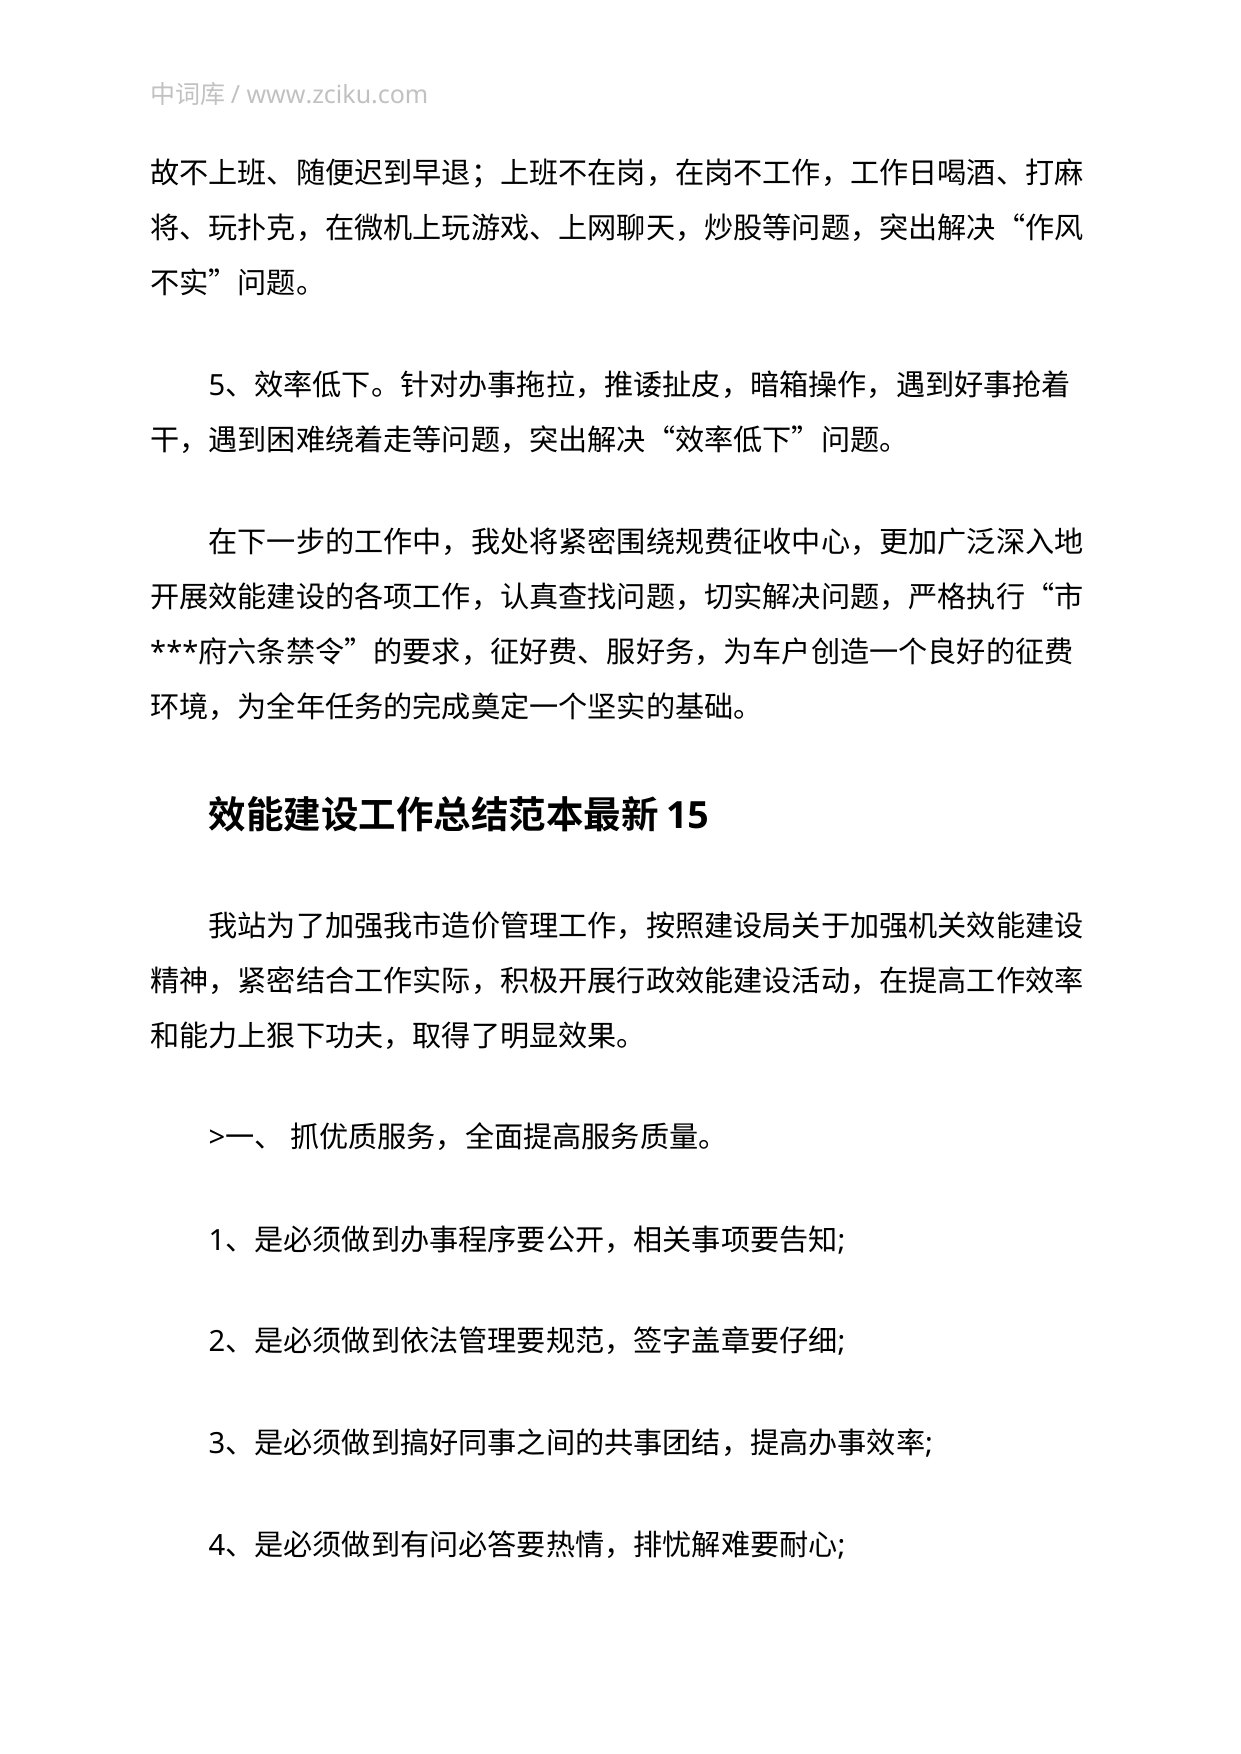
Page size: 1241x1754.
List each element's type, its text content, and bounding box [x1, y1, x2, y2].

text 我站为了加强我市造价管理工作，按照建设局关于加强机关效能建设精神，紧密结合工作实际，积极开展行政效能建设活动，在提高工作效率和能力上狠下功夫，取得了明显效果。 [150, 902, 1090, 1054]
text 4、是必须做到有问必答要热情，排忧解难要耐心; [150, 1522, 1090, 1564]
text 5、效率低下。针对办事拖拉，推诿扯皮，暗箱操作，遇到好事抢着干，遇到困难绕着走等问题，突出解决“效率低下”问题。 [150, 362, 1090, 459]
text 3、是必须做到搞好同事之间的共事团结，提高办事效率; [150, 1420, 1090, 1462]
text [150, 150, 1090, 302]
text 1、是必须做到办事程序要公开，相关事项要告知; [150, 1216, 1090, 1258]
text 在下一步的工作中，我处将紧密围绕规费征收中心，更加广泛深入地开展效能建设的各项工作，认真查找问题，切实解决问题，严格执行“市***府六条禁令”的要求，征好费、服好务，为车户创造一个良好的征费环境，为全年任务的完成奠定一个坚实的基础。 [150, 518, 1090, 725]
text >一、 抓优质服务，全面提高服务质量。 [150, 1114, 1090, 1156]
text 效能建设工作总结范本最新15 [150, 785, 1090, 839]
text 2、是必须做到依法管理要规范，签字盖章要仔细; [150, 1318, 1090, 1360]
